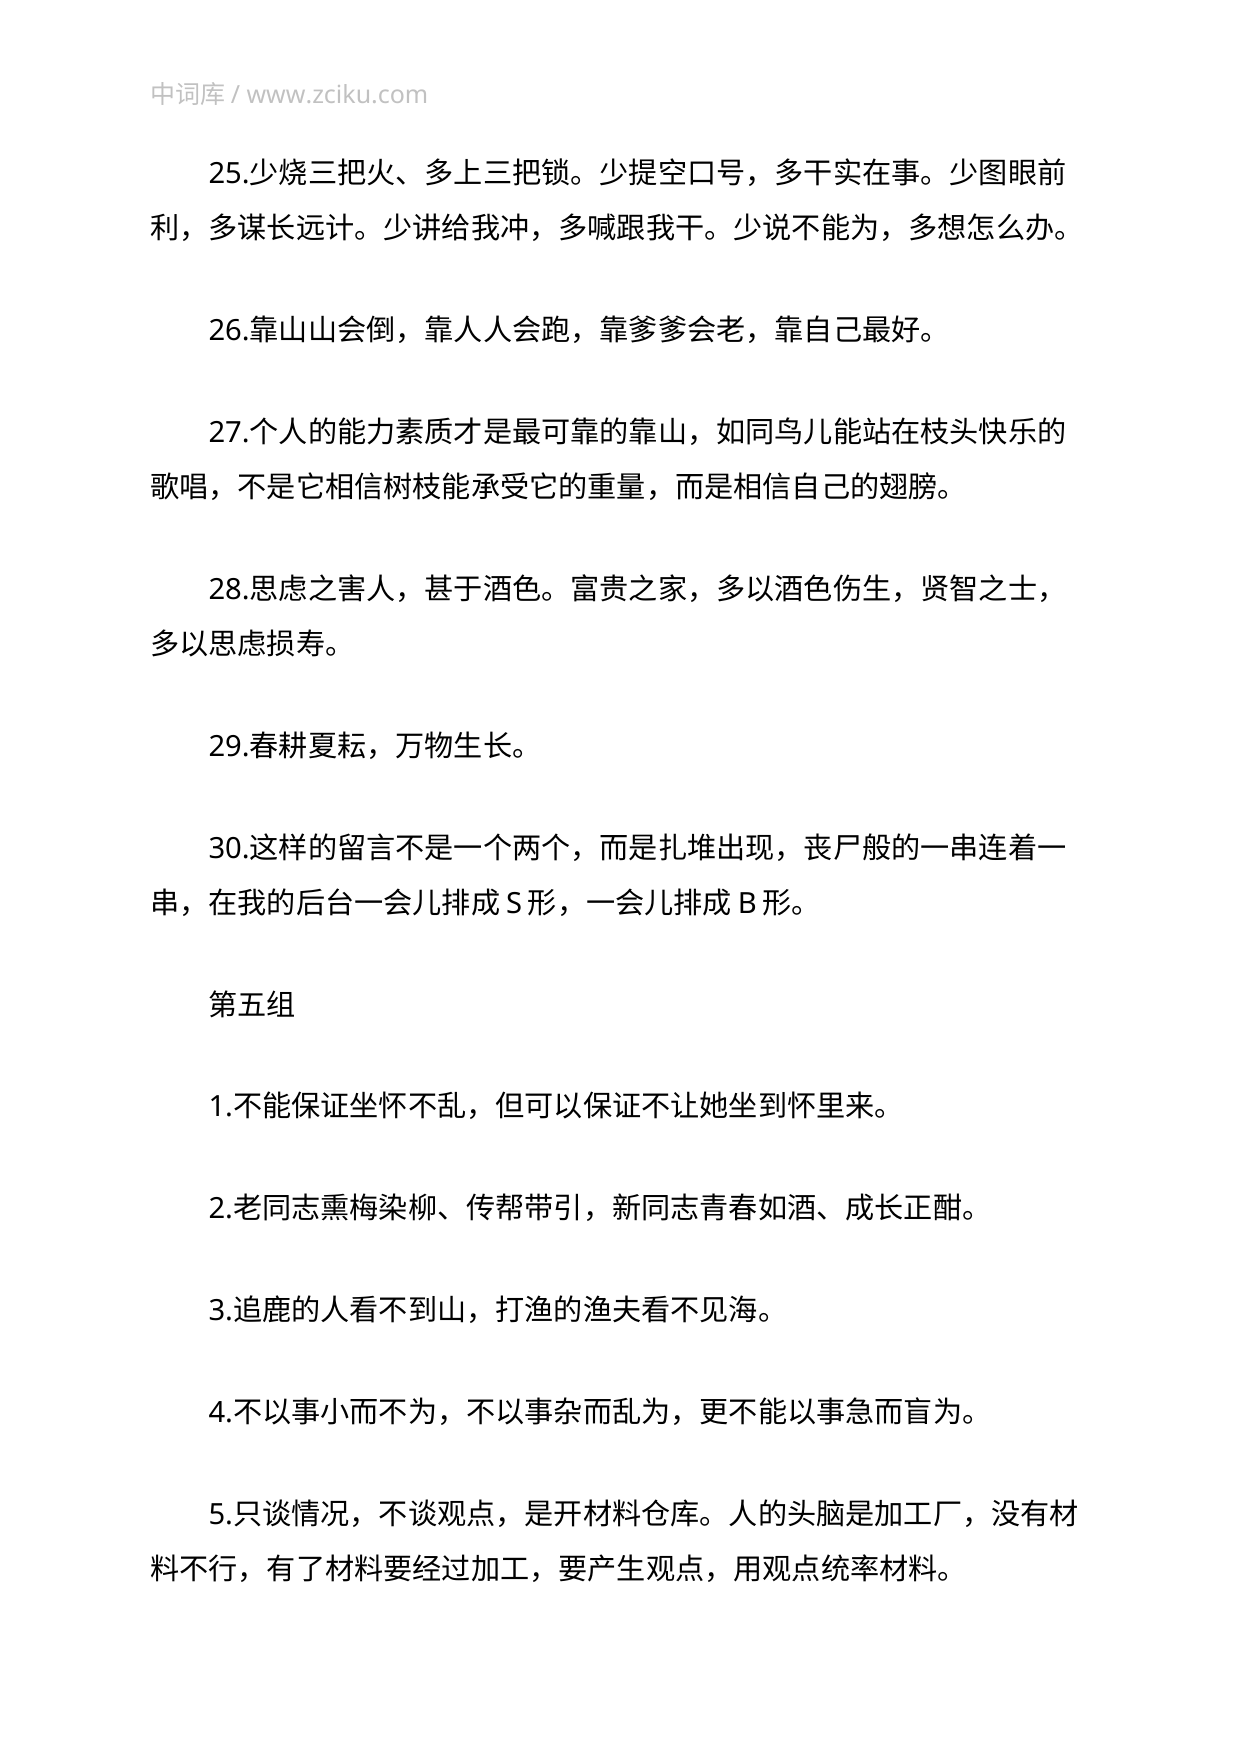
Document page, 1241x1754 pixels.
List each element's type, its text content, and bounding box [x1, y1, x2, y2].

text 2.老同志熏梅染柳、传帮带引，新同志青春如酒、成长正酣。 [150, 1185, 1090, 1227]
text 30.这样的留言不是一个两个，而是扎堆出现，丧尸般的一串连着一串，在我的后台一会儿排成S形，一会儿排成B形。 [150, 824, 1090, 922]
text 26.靠山山会倒，靠人人会跑，靠爹爹会老，靠自己最好。 [150, 307, 1090, 349]
text 4.不以事小而不为，不以事杂而乱为，更不能以事急而盲为。 [150, 1389, 1090, 1431]
text 27.个人的能力素质才是最可靠的靠山，如同鸟儿能站在枝头快乐的歌唱，不是它相信树枝能承受它的重量，而是相信自己的翅膀。 [150, 409, 1090, 506]
text 第五组 [150, 981, 1090, 1023]
text 29.春耕夏耘，万物生长。 [150, 722, 1090, 765]
text 1.不能保证坐怀不乱，但可以保证不让她坐到怀里来。 [150, 1083, 1090, 1125]
text 5.只谈情况，不谈观点，是开材料仓库。人的头脑是加工厂，没有材料不行，有了材料要经过加工，要产生观点，用观点统率材料。 [150, 1491, 1090, 1588]
text 28.思虑之害人，甚于酒色。富贵之家，多以酒色伤生，贤智之士，多以思虑损寿。 [150, 566, 1090, 663]
text 25.少烧三把火、多上三把锁。少提空口号，多干实在事。少图眼前利，多谋长远计。少讲给我冲，多喊跟我干。少说不能为，多想怎么办。 [150, 150, 1090, 247]
text 3.追鹿的人看不到山，打渔的渔夫看不见海。 [150, 1287, 1090, 1329]
